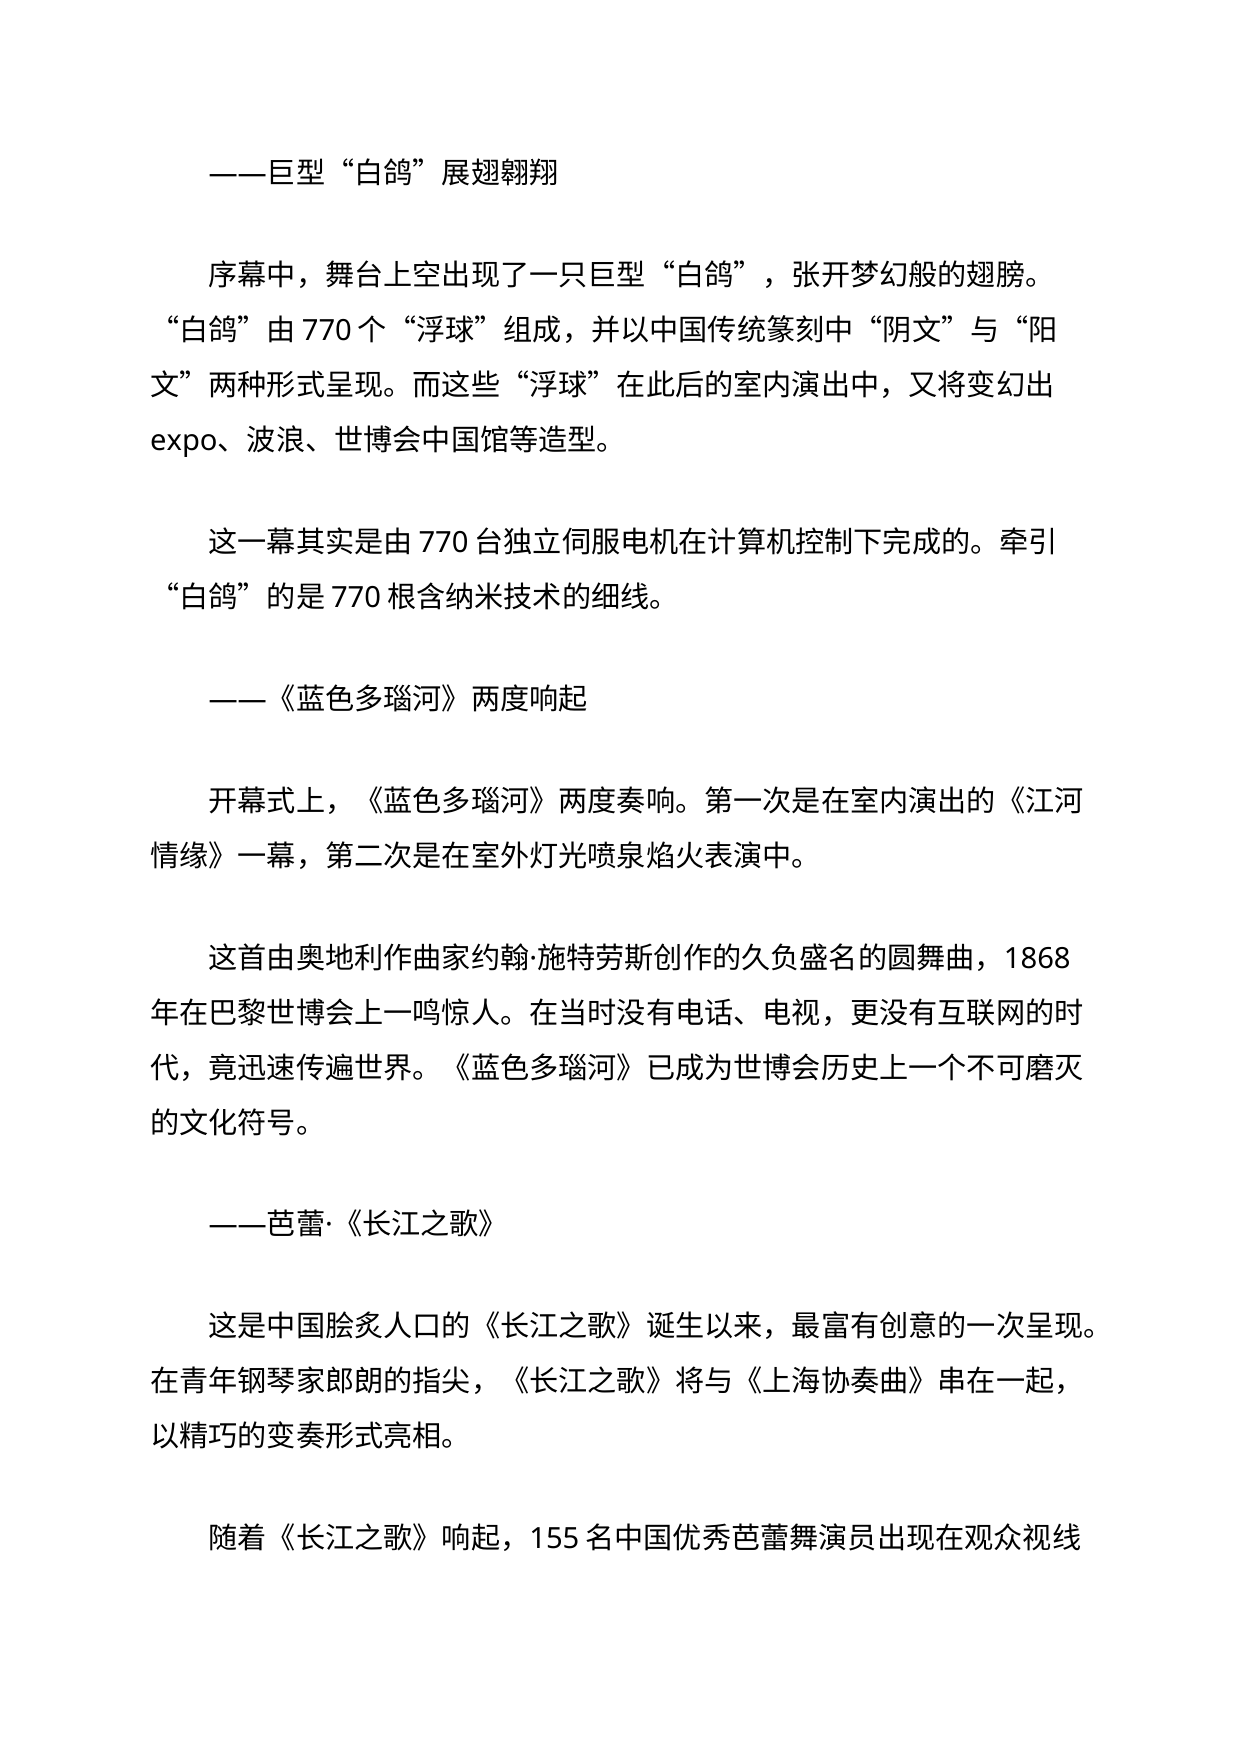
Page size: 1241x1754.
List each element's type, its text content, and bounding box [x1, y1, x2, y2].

text 这是中国脍炙人口的《长江之歌》诞生以来，最富有创意的一次呈现。在青年钢琴家郎朗的指尖，《长江之歌》将与《上海协奏曲》串在一起，以精巧的变奏形式亮相。 [150, 1303, 1090, 1455]
text 这首由奥地利作曲家约翰·施特劳斯创作的久负盛名的圆舞曲，1868年在巴黎世博会上一鸣惊人。在当时没有电话、电视，更没有互联网的时代，竟迅速传遍世界。《蓝色多瑙河》已成为世博会历史上一个不可磨灭的文化符号。 [150, 934, 1090, 1141]
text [150, 1514, 1090, 1557]
text 开幕式上，《蓝色多瑙河》两度奏响。第一次是在室内演出的《江河情缘》一幕，第二次是在室外灯光喷泉焰火表演中。 [150, 778, 1090, 875]
text 序幕中，舞台上空出现了一只巨型“白鸽”，张开梦幻般的翅膀。“白鸽”由770个“浮球”组成，并以中国传统篆刻中“阴文”与“阳文”两种形式呈现。而这些“浮球”在此后的室内演出中，又将变幻出expo、波浪、世博会中国馆等造型。 [150, 252, 1090, 459]
text ——芭蕾·《长江之歌》 [150, 1201, 1090, 1243]
text ——巨型“白鸽”展翅翱翔 [150, 150, 1090, 192]
text ——《蓝色多瑙河》两度响起 [150, 676, 1090, 718]
text 这一幕其实是由770台独立伺服电机在计算机控制下完成的。牵引“白鸽”的是770根含纳米技术的细线。 [150, 519, 1090, 616]
